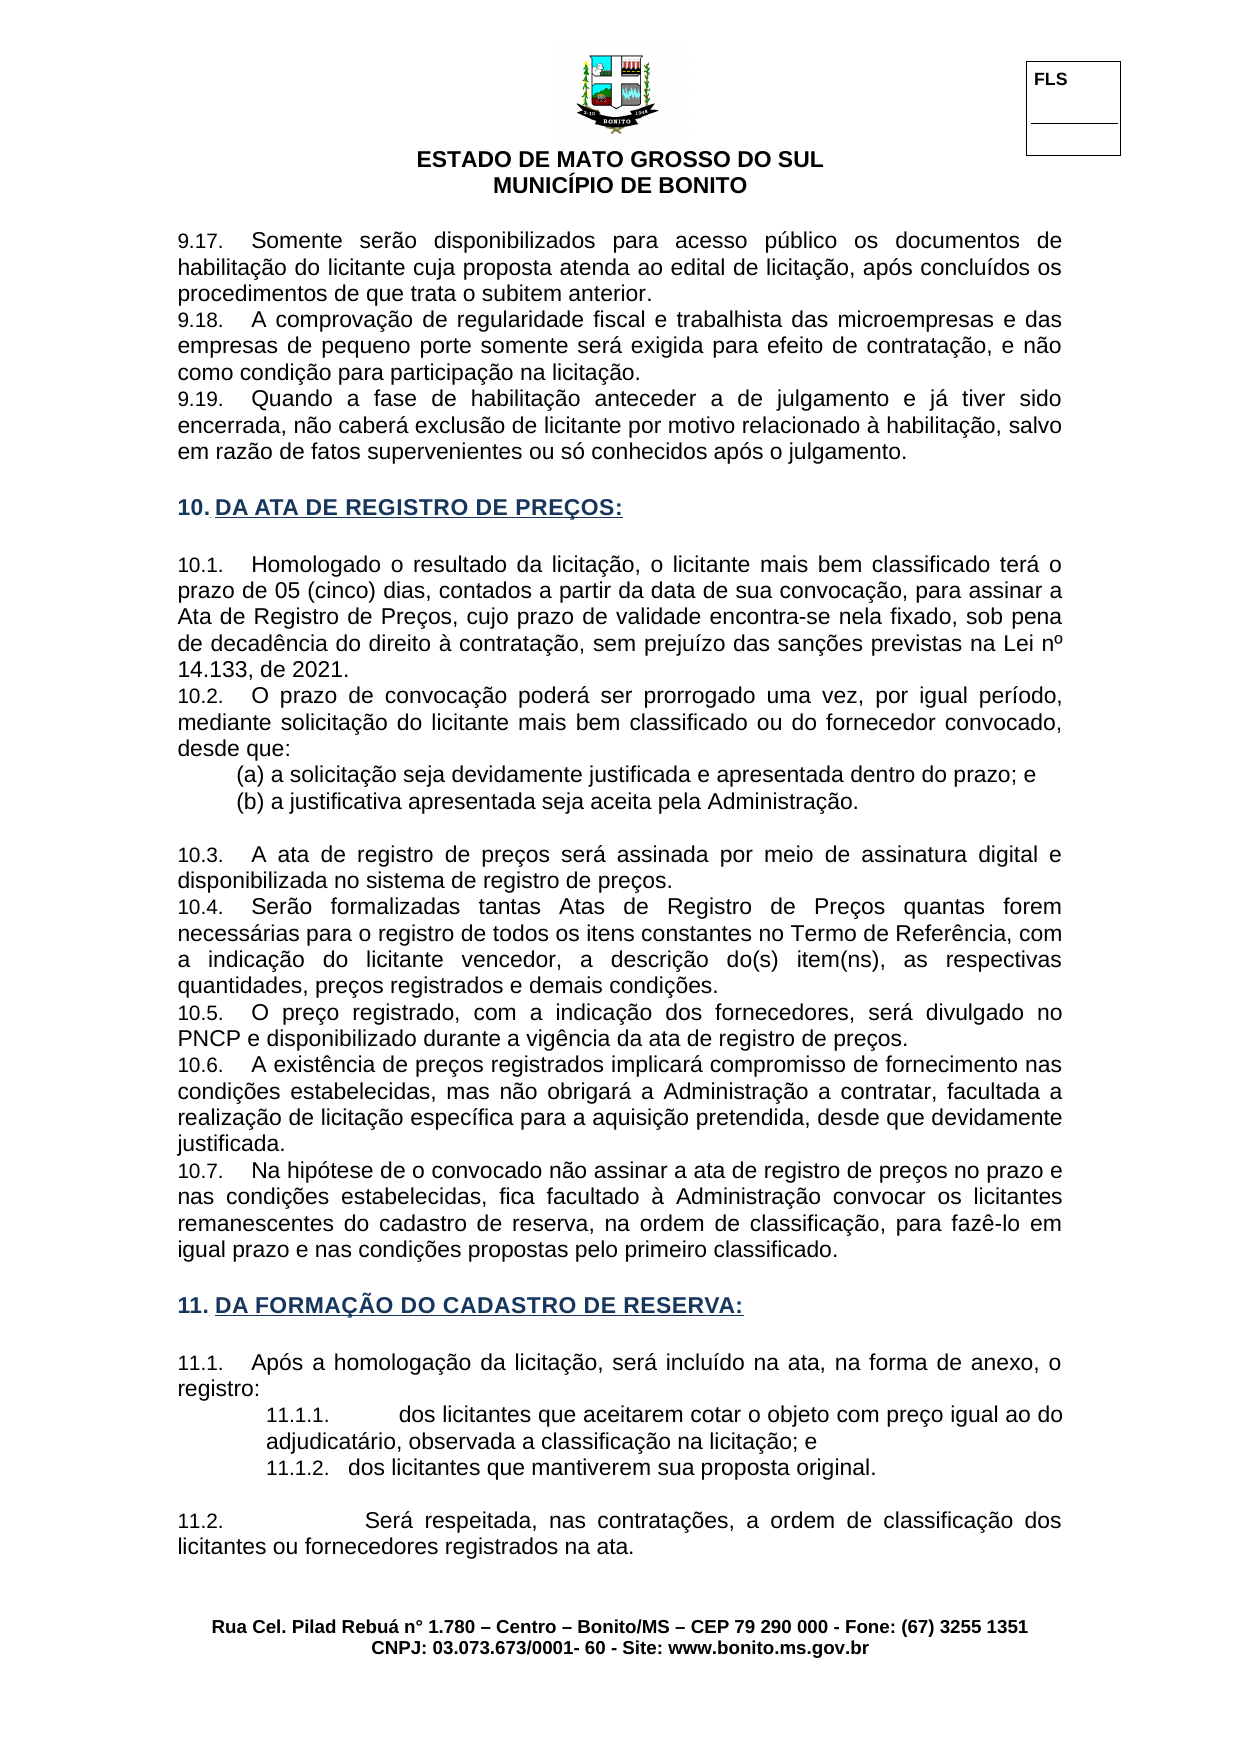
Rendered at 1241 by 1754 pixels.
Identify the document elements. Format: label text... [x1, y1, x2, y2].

text dos licitantes que aceitarem cotar o objeto com preço igual ao do adjudicatário, observada a classificação na licitação; e [266, 1401, 1063, 1454]
text DA ATA DE REGISTRO DE PREÇOS: [177, 494, 1063, 521]
text Somente serão disponibilizados para acesso público os documentos de habilitação do licitante cuja proposta atenda ao edital de licitação, após concluídos os procedimentos de que trata o subitem anterior. [177, 227, 1063, 306]
picture [551, 42, 690, 139]
text Homologado o resultado da licitação, o licitante mais bem classificado terá o prazo de 05 (cinco) dias, contados a partir da data de sua convocação, para assinar a Ata de Registro de Preços, cujo prazo de validade encontra-se nela fixado, sob pena de decadência do direito à contratação, sem prejuízo das sanções previstas na Lei nº 14.133, de 2021. [177, 551, 1063, 682]
text DA FORMAÇÃO DO CADASTRO DE RESERVA: [177, 1292, 1063, 1318]
list Após a homologação da licitação, será incluído na ata, na forma de anexo, o registro: [177, 1348, 1063, 1401]
text Será respeitada, nas contratações, a ordem de classificação dos licitantes ou fornecedores registrados na ata. [177, 1507, 1063, 1559]
text A comprovação de regularidade fiscal e trabalhista das microempresas e das empresas de pequeno porte somente será exigida para efeito de contratação, e não como condição para participação na licitação. [177, 306, 1063, 385]
text A ata de registro de preços será assinada por meio de assinatura digital e disponibilizada no sistema de registro de preços. [177, 841, 1063, 893]
text Na hipótese de o convocado não assinar a ata de registro de preços no prazo e nas condições estabelecidas, fica facultado à Administração convocar os licitantes remanescentes do cadastro de reserva, na ordem de classificação, para fazê-lo em igual prazo e nas condições propostas pelo primeiro classificado. [177, 1157, 1063, 1262]
list (b) a justificativa apresentada seja aceita pela Administração. [236, 788, 1063, 814]
text Quando a fase de habilitação anteceder a de julgamento e já tiver sido encerrada, não caberá exclusão de licitante por motivo relacionado à habilitação, salvo em razão de fatos supervenientes ou só conhecidos após o julgamento. [177, 385, 1063, 464]
text Serão formalizadas tantas Atas de Registro de Preços quantas forem necessárias para o registro de todos os itens constantes no Termo de Referência, com a indicação do licitante vencedor, a descrição do(s) item(ns), as respectivas quantidades, preços registrados e demais condições. [177, 893, 1063, 999]
text A existência de preços registrados implicará compromisso de fornecimento nas condições estabelecidas, mas não obrigará a Administração a contratar, facultada a realização de licitação específica para a aquisição pretendida, desde que devidamente justificada. [177, 1051, 1063, 1157]
text dos licitantes que mantiverem sua proposta original. [266, 1454, 1063, 1480]
list (a) a solicitação seja devidamente justificada e apresentada dentro do prazo; e [236, 761, 1063, 788]
text O preço registrado, com a indicação dos fornecedores, será divulgado no PNCP e disponibilizado durante a vigência da ata de registro de preços. [177, 999, 1063, 1051]
text O prazo de convocação poderá ser prorrogado uma vez, por igual período, mediante solicitação do licitante mais bem classificado ou do fornecedor convocado, desde que: [177, 682, 1063, 761]
